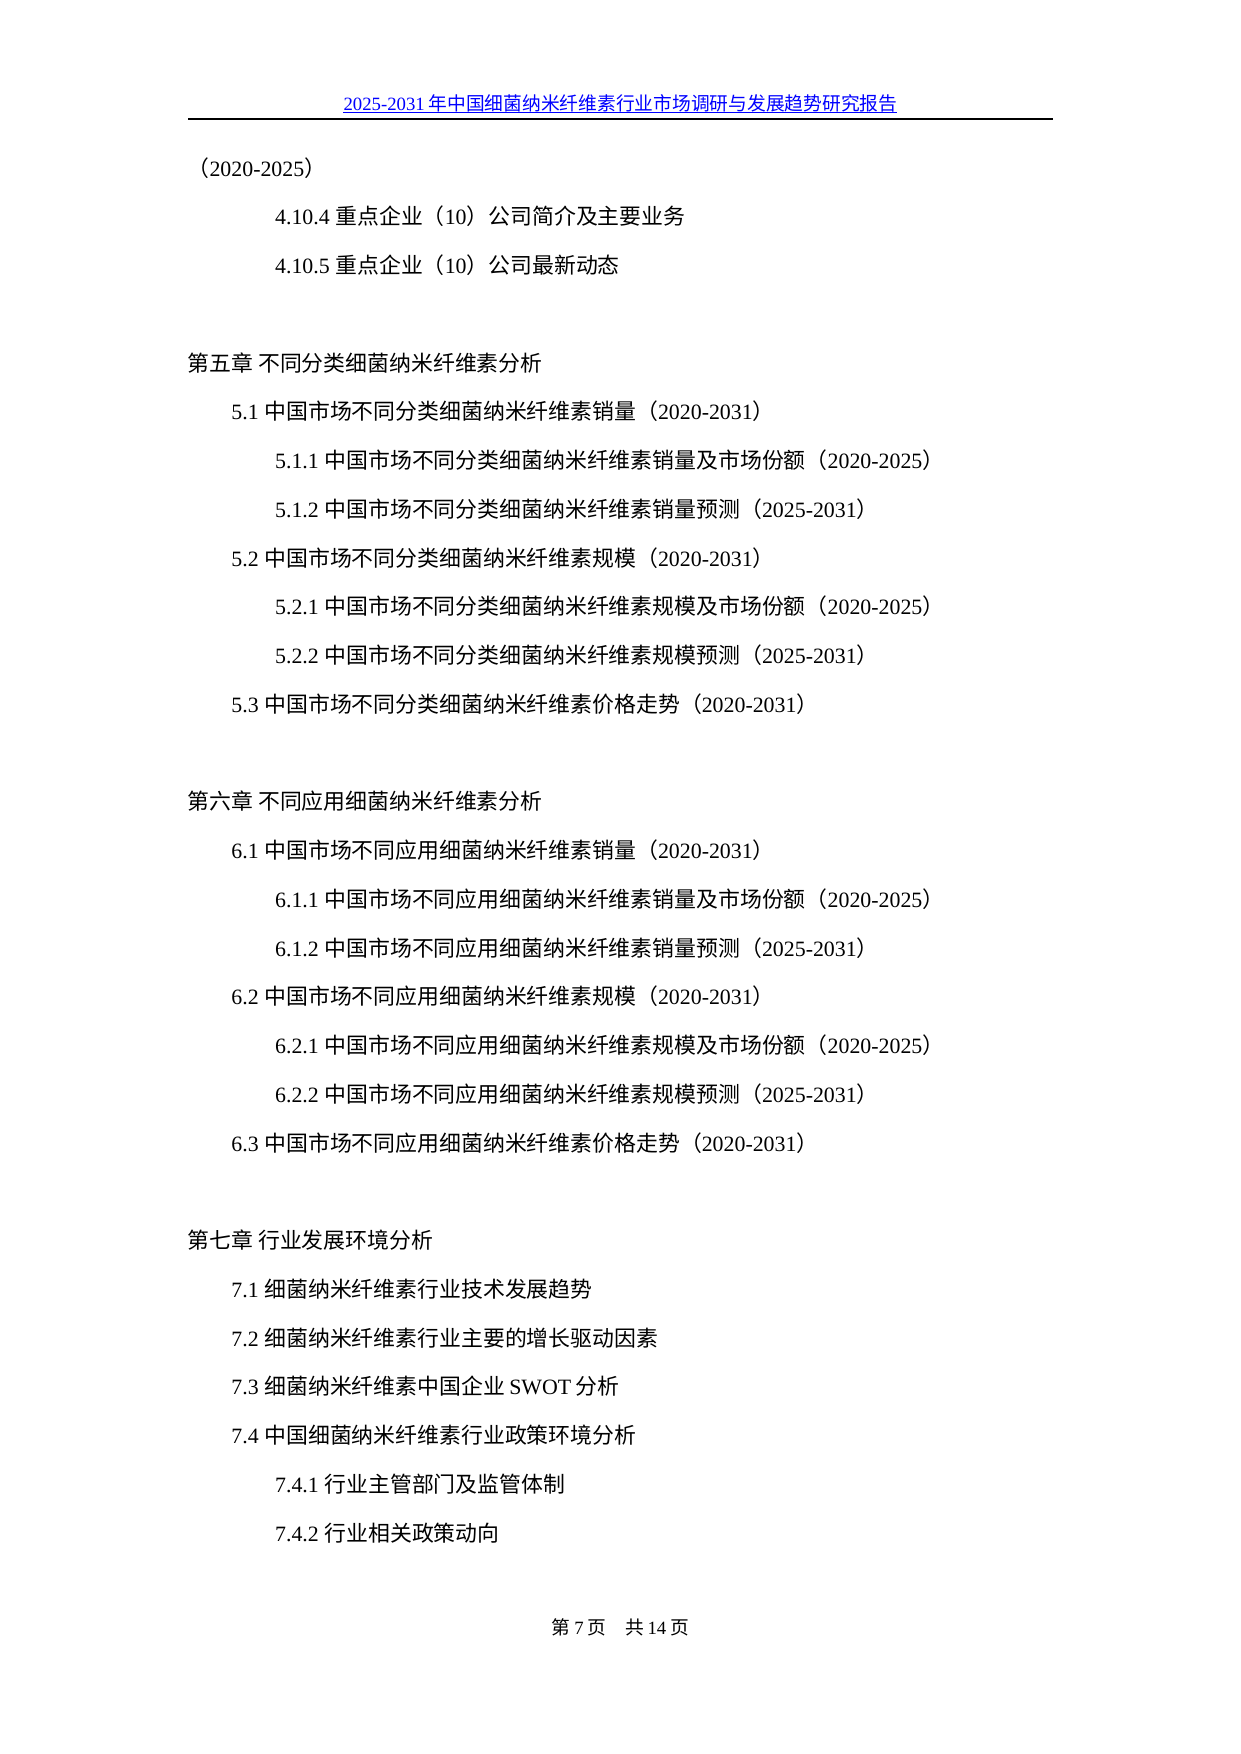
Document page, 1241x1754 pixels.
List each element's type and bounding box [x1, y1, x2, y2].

text [187, 150, 1053, 1548]
